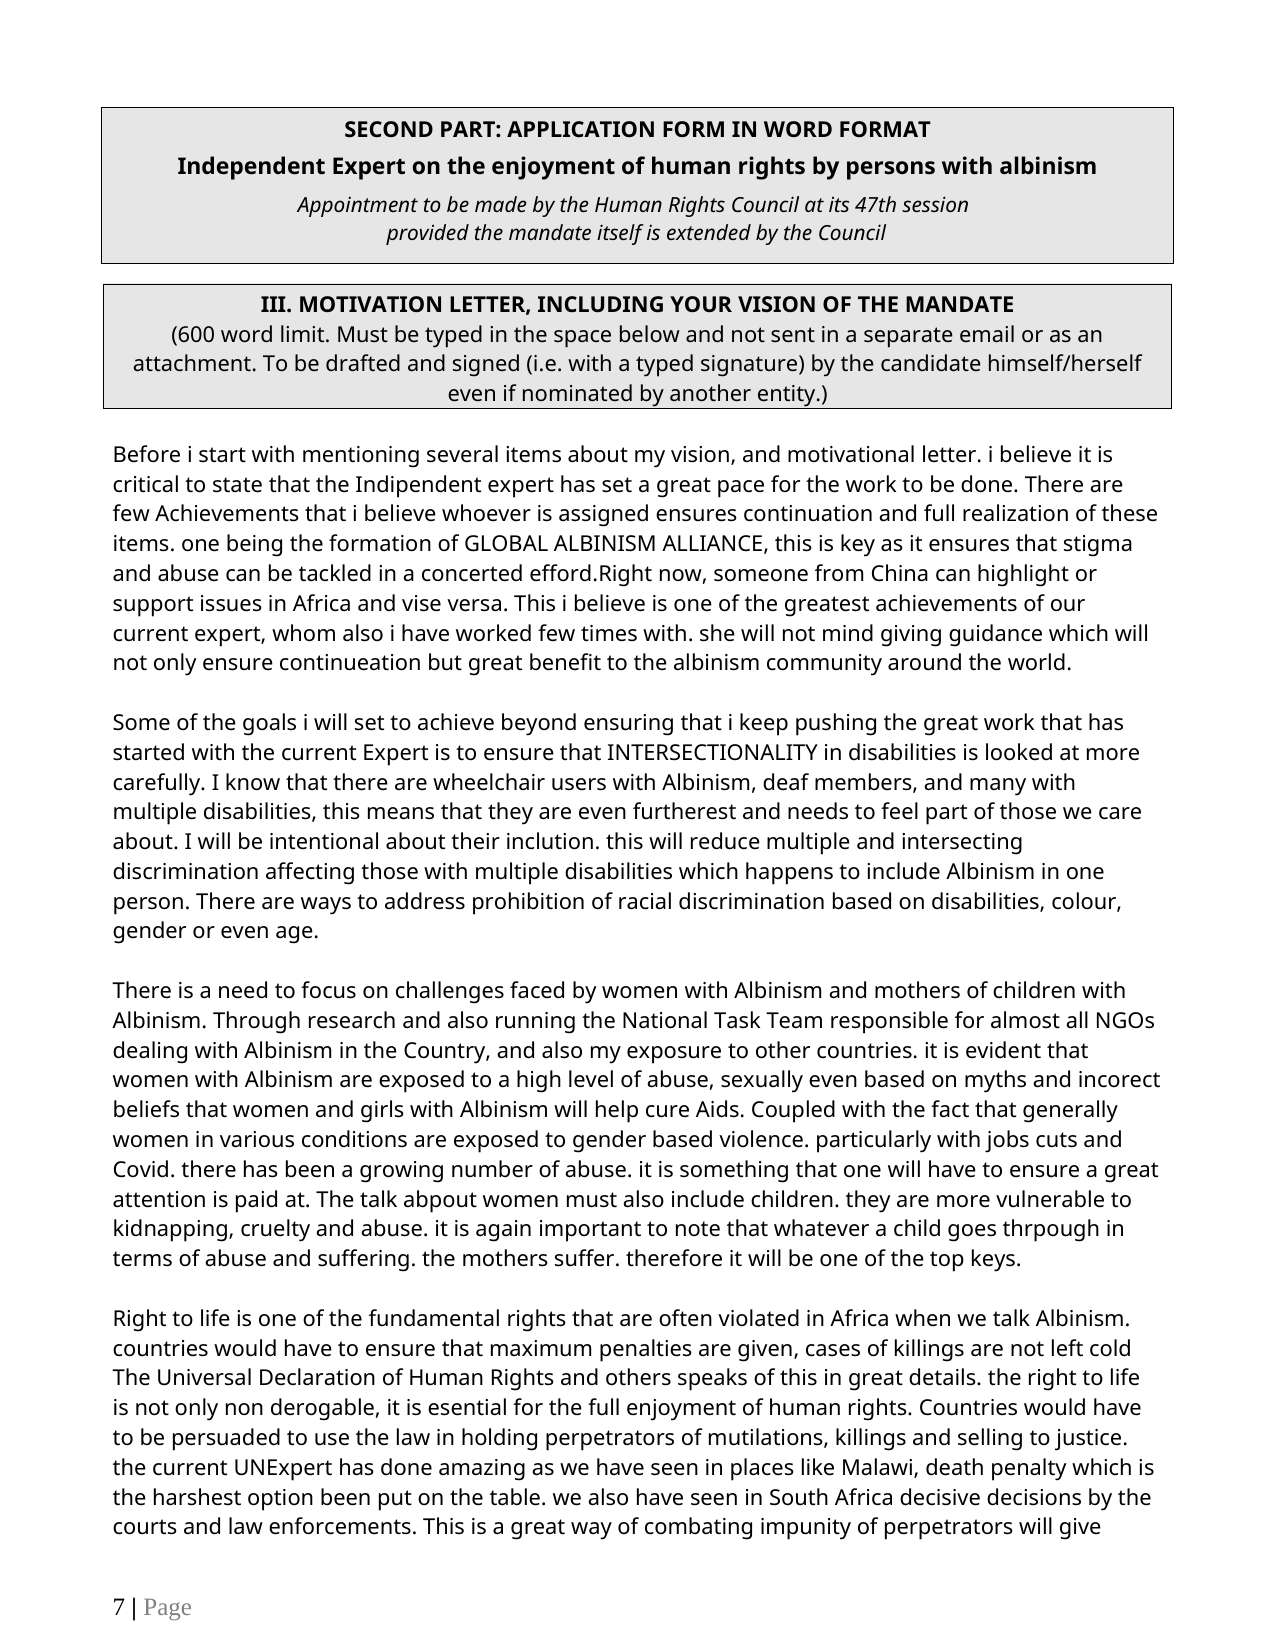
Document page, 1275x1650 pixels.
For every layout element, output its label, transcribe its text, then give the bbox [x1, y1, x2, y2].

text III. MOTIVATION LETTER, INCLUDING YOUR VISION OF THE MANDATE (600 word limit. Must be typed in the space below and not sent in a separate email or as an attachment. To be drafted and signed (i.e. with a typed signature) by the candidate himself/herself even if nominated by another entity.) [104, 285, 1171, 408]
text Before i start with mentioning several items about my vision, and motivational letter. i believe it is critical to state that the Indipendent expert has set a great pace for the work to be done. There are few Achievements that i believe whoever is assigned ensures continuation and full realization of these items. one being the formation of GLOBAL ALBINISM ALLIANCE, this is key as it ensures that stigma and abuse can be tackled in a concerted efford.Right now, someone from China can highlight or support issues in Africa and vise versa. This i believe is one of the greatest achievements of our current expert, whom also i have worked few times with. she will not mind giving guidance which will not only ensure continueation but great benefit to the albinism community around the world. [112, 439, 1162, 677]
text There is a need to focus on challenges faced by women with Albinism and mothers of children with Albinism. Through research and also running the National Task Team responsible for almost all NGOs dealing with Albinism in the Country, and also my exposure to other countries. it is evident that women with Albinism are exposed to a high level of abuse, sexually even based on myths and incorect beliefs that women and girls with Albinism will help cure Aids. Coupled with the fact that generally women in various conditions are exposed to gender based violence. particularly with jobs cuts and Covid. there has been a growing number of abuse. it is something that one will have to ensure a great attention is paid at. The talk abpout women must also include children. they are more vulnerable to kidnapping, cruelty and abuse. it is again important to note that whatever a child goes thrpough in terms of abuse and suffering. the mothers suffer. therefore it will be one of the top keys. [112, 975, 1162, 1273]
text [112, 1303, 1162, 1541]
text Some of the goals i will set to achieve beyond ensuring that i keep pushing the great work that has started with the current Expert is to ensure that INTERSECTIONALITY in disabilities is looked at more carefully. I know that there are wheelchair users with Albinism, deaf members, and many with multiple disabilities, this means that they are even furtherest and needs to feel part of those we care about. I will be intentional about their inclution. this will reduce multiple and intersecting discrimination affecting those with multiple disabilities which happens to include Albinism in one person. There are ways to address prohibition of racial discrimination based on disabilities, colour, gender or even age. [112, 707, 1162, 945]
